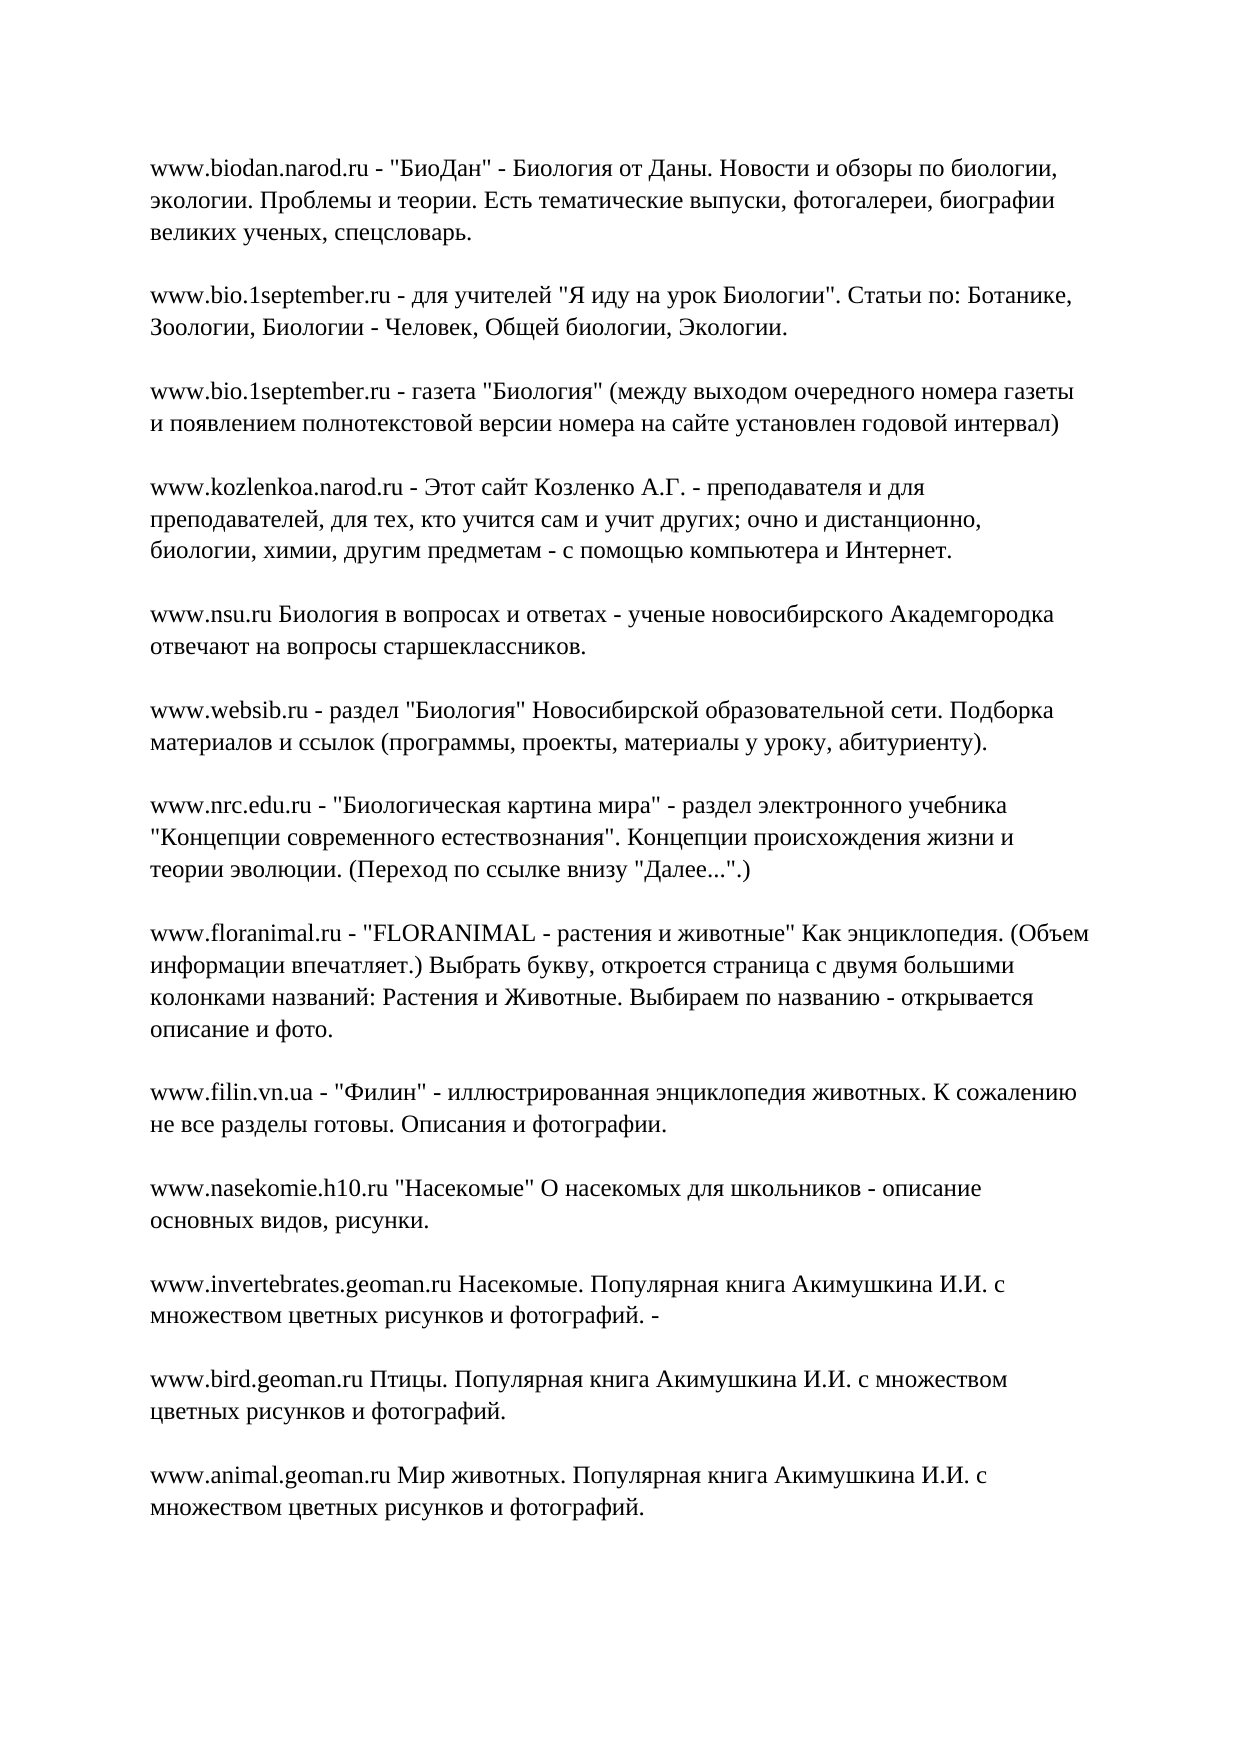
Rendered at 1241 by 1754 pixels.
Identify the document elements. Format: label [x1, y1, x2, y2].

text [150, 150, 1090, 1584]
